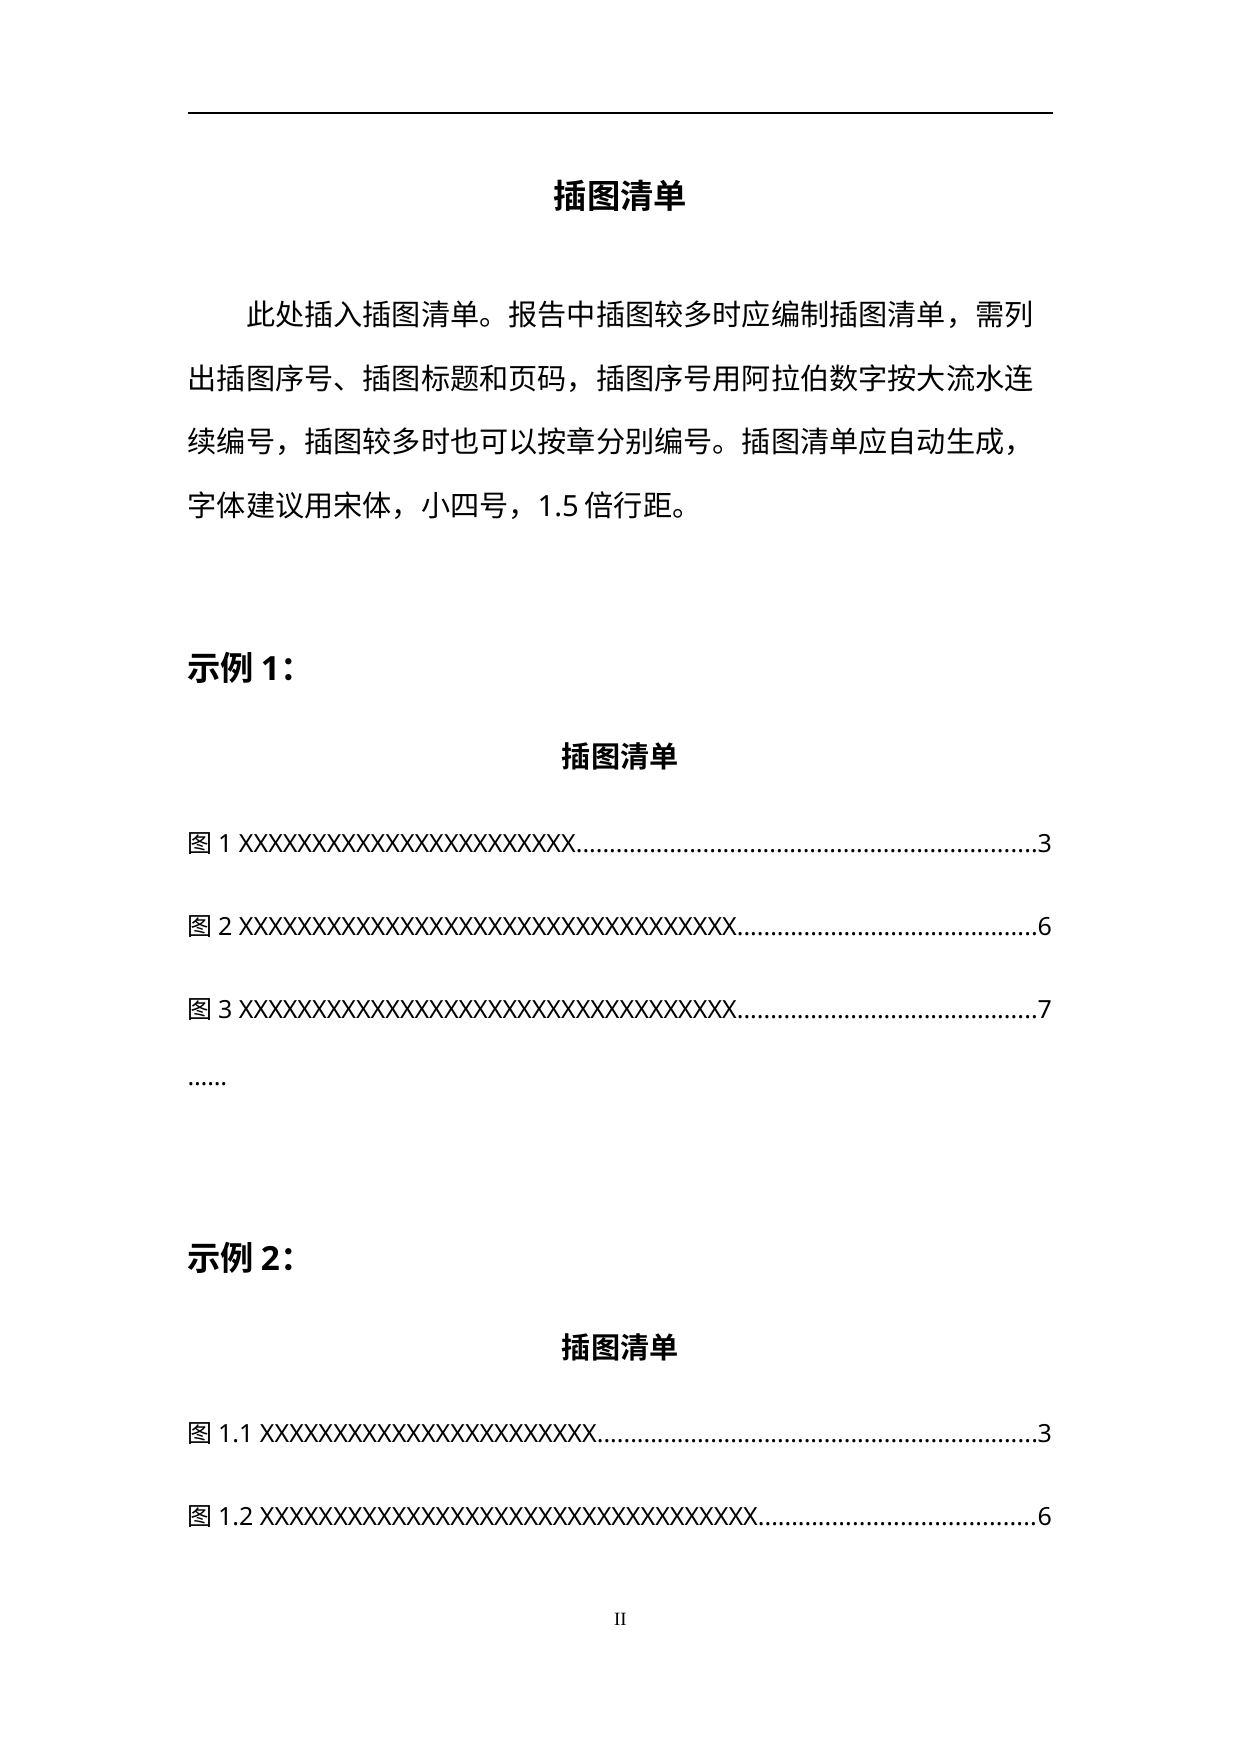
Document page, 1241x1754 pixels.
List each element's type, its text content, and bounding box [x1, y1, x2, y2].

text 图 3 XXXXXXXXXXXXXXXXXXXXXXXXXXXXXXXXXX 7 [187, 975, 1053, 1040]
text 插图清单 [187, 162, 1053, 227]
text 图 1 XXXXXXXXXXXXXXXXXXXXXXX 3 [187, 809, 1053, 874]
text 示例2： [187, 1224, 1053, 1289]
text 图 1.2 XXXXXXXXXXXXXXXXXXXXXXXXXXXXXXXXXX 6 [187, 1482, 1053, 1547]
text 插图清单 [187, 723, 1053, 788]
text 此处插入插图清单。报告中插图较多时应编制插图清单，需列出插图序号、插图标题和页码，插图序号用阿拉伯数字按大流水连续编号，插图较多时也可以按章分别编号。插图清单应自动生成，字体建议用宋体，小四号，1.5倍行距。 [187, 292, 1053, 525]
text 图 1.1 XXXXXXXXXXXXXXXXXXXXXXX 3 [187, 1399, 1053, 1464]
text …… [187, 1058, 1053, 1092]
text 插图清单 [187, 1313, 1053, 1378]
text 示例1： [187, 633, 1053, 698]
text 图 2 XXXXXXXXXXXXXXXXXXXXXXXXXXXXXXXXXX 6 [187, 892, 1053, 957]
